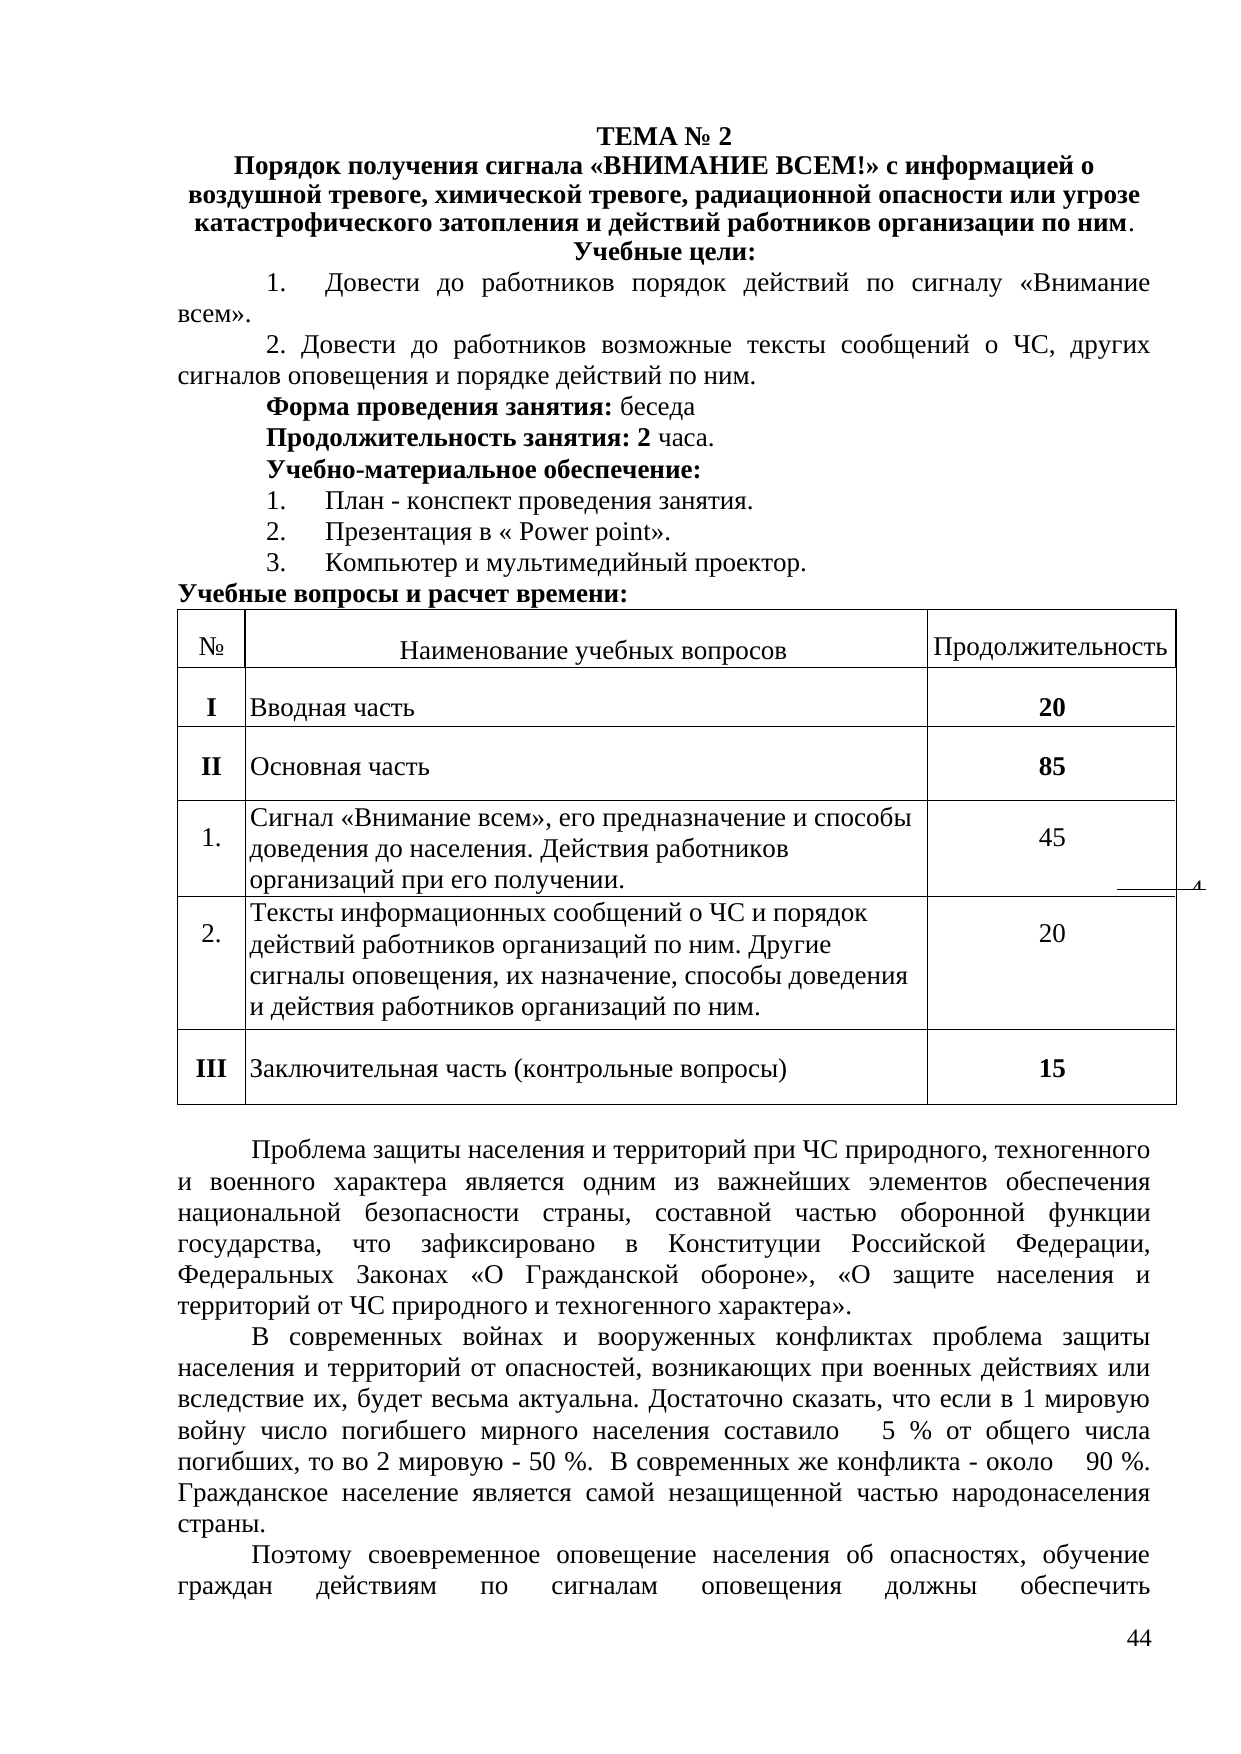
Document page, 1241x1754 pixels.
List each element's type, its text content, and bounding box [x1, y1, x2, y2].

list Довести до работников порядок действий по сигналу «Внимание всем». [177, 266, 1152, 328]
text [177, 1538, 1152, 1601]
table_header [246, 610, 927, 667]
text ТЕМА № 2 [177, 118, 1151, 152]
list Компьютер и мультимедийный проектор. [177, 546, 1152, 577]
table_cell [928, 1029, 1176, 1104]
text Порядок получения сигнала «ВНИМАНИЕ ВСЕМ!» с информацией о воздушной тревоге, химической тревоге, радиационной опасности или угрозе катастрофического затопления и действий работников организации по ним. [177, 152, 1152, 237]
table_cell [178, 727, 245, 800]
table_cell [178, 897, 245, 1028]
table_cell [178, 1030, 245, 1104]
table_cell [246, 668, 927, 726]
text Проблема защиты населения и территорий при ЧС природного, техногенного и военного характера является одним из важнейших элементов обеспечения национальной безопасности страны, составной частью оборонной функции государства, что зафиксировано в Конституции Российской Федерации, Федеральных Законах «О Гражданской обороне», «О защите населения и территорий от ЧС природного и техногенного характера». [177, 1133, 1152, 1320]
text Учебные цели: [177, 237, 1152, 266]
text Учебные вопросы и расчет времени: [177, 577, 1152, 608]
list План - конспект проведения занятия. [177, 484, 1152, 515]
text Форма проведения занятия: беседа [177, 390, 1152, 422]
text 2. Довести до работников возможные тексты сообщений о ЧС, других сигналов оповещения и порядке действий по ним. [177, 328, 1152, 390]
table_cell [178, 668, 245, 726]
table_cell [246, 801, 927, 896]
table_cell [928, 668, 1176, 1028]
text Учебно-материальное обеспечение: [177, 453, 1152, 484]
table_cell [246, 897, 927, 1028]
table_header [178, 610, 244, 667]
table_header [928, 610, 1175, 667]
text Продолжительность занятия: 2 часа. [177, 422, 1152, 453]
list Презентация в « Power point». [177, 515, 1152, 546]
text В современных войнах и вооруженных конфликтах проблема защиты населения и территорий от опасностей, возникающих при военных действиях или вследствие их, будет весьма актуальна. Достаточно сказать, что если в 1 мировую войну число погибшего мирного населения составило 5 % от общего числа погибших, то во 2 мировую - 50 %. В современных же конфликта - около 90 %. Гражданское население является самой незащищенной частью народонаселения страны. [177, 1320, 1152, 1538]
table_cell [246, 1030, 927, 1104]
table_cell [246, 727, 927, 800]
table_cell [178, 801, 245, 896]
